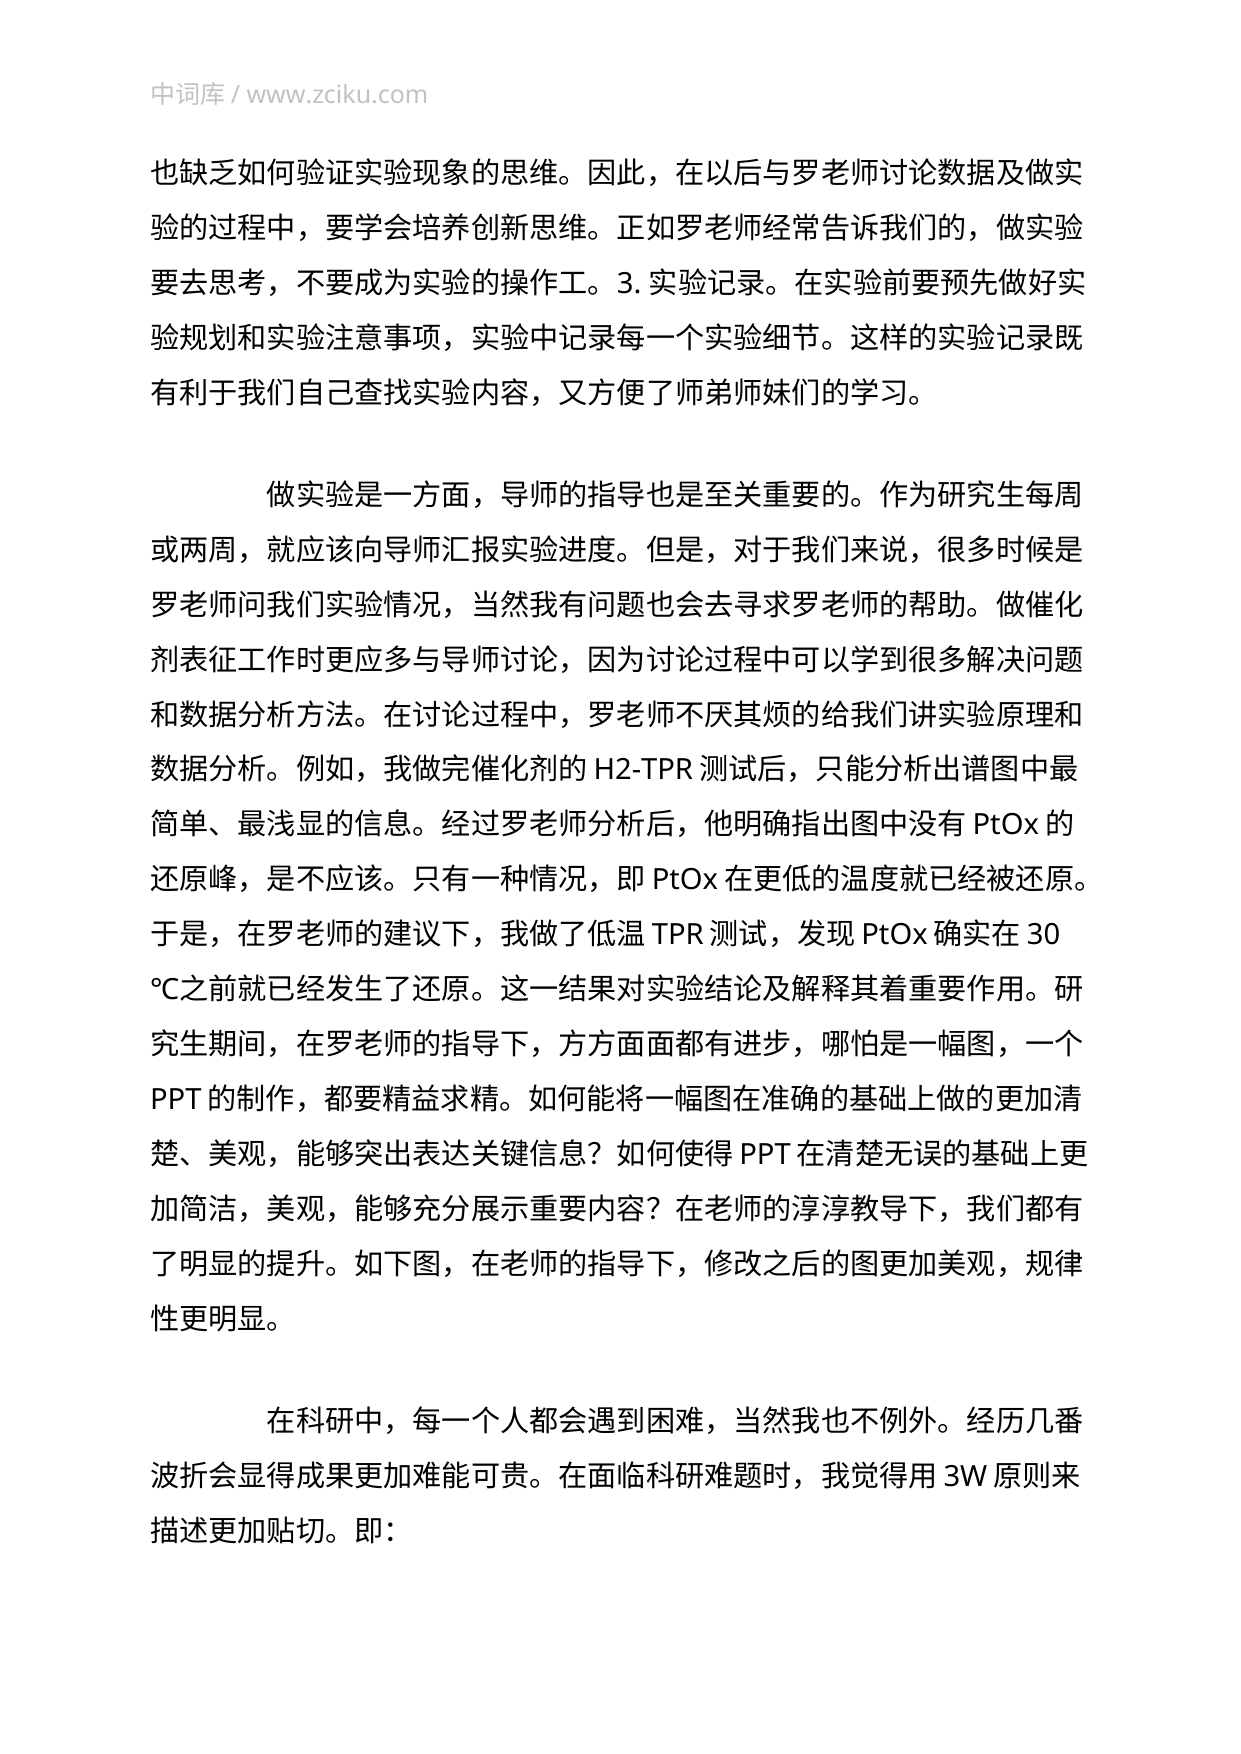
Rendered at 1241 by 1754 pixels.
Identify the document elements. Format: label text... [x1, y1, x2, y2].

text 在科研中，每一个人都会遇到困难，当然我也不例外。经历几番波折会显得成果更加难能可贵。在面临科研难题时，我觉得用3W原则来描述更加贴切。即： [150, 1397, 1090, 1549]
text 做实验是一方面，导师的指导也是至关重要的。作为研究生每周或两周，就应该向导师汇报实验进度。但是，对于我们来说，很多时候是罗老师问我们实验情况，当然我有问题也会去寻求罗老师的帮助。做催化剂表征工作时更应多与导师讨论，因为讨论过程中可以学到很多解决问题和数据分析方法。在讨论过程中，罗老师不厌其烦的给我们讲实验原理和数据分析。例如，我做完催化剂的H2-TPR测试后，只能分析出谱图中最简单、最浅显的信息。经过罗老师分析后，他明确指出图中没有PtOx的还原峰，是不应该。只有一种情况，即PtOx在更低的温度就已经被还原。于是，在罗老师的建议下，我做了低温TPR测试，发现PtOx确实在30 ℃之前就已经发生了还原。这一结果对实验结论及解释其着重要作用。研究生期间，在罗老师的指导下，方方面面都有进步，哪怕是一幅图，一个PPT的制作，都要精益求精。如何能将一幅图在准确的基础上做的更加清楚、美观，能够突出表达关键信息？如何使得PPT在清楚无误的基础上更加简洁，美观，能够充分展示重要内容？在老师的淳淳教导下，我们都有了明显的提升。如下图，在老师的指导下，修改之后的图更加美观，规律性更明显。 [150, 471, 1090, 1338]
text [150, 150, 1090, 412]
